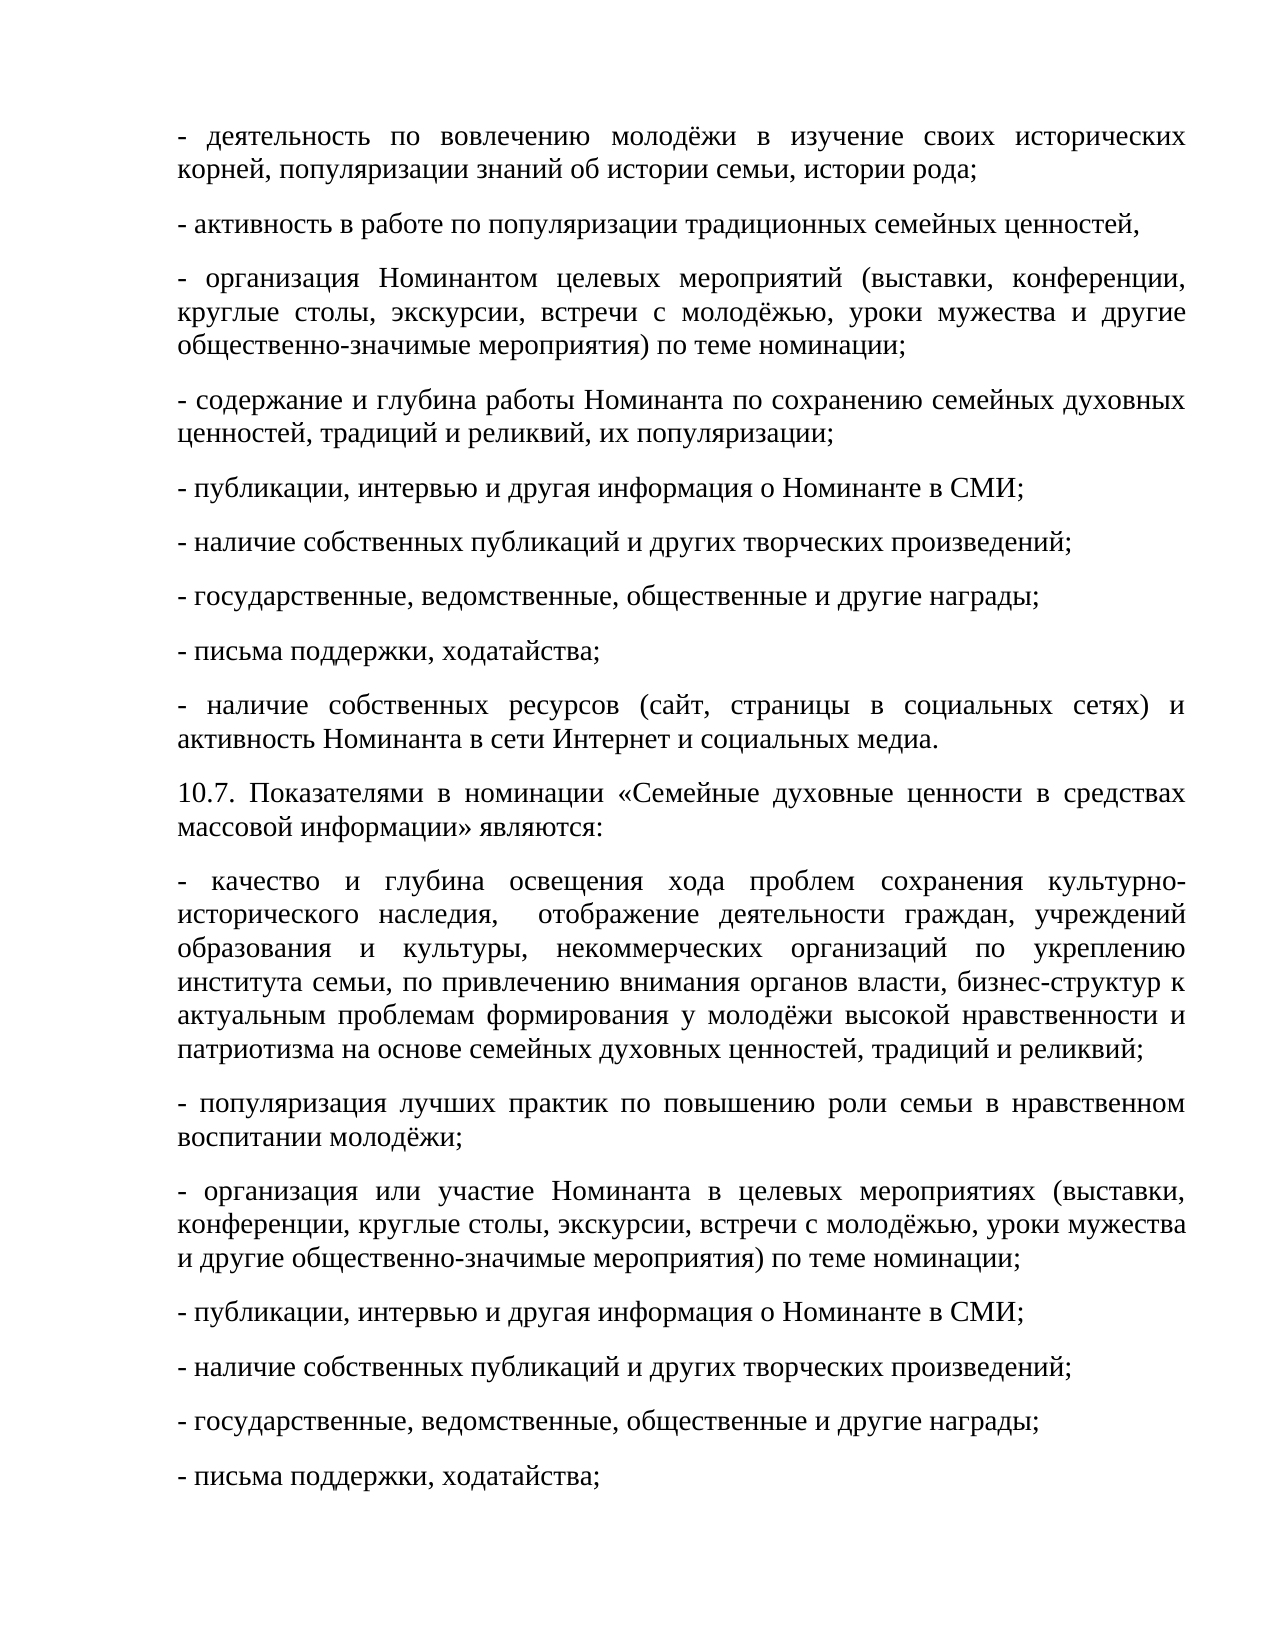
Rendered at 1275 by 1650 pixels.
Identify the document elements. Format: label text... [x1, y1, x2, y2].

text - организация или участие Номинанта в целевых мероприятиях (выставки, конференции, круглые столы, экскурсии, встречи с молодёжью, уроки мужества и другие общественно-значимые мероприятия) по теме номинации; [177, 1173, 1186, 1274]
text - государственные, ведомственные, общественные и другие награды; [177, 1403, 1186, 1437]
text - государственные, ведомственные, общественные и другие награды; [177, 578, 1186, 612]
text - популяризация лучших практик по повышению роли семьи в нравственном воспитании молодёжи; [177, 1085, 1186, 1152]
text 10.7. Показателями в номинации «Семейные духовные ценности в средствах массовой информации» являются: [177, 775, 1186, 842]
text - организация Номинантом целевых мероприятий (выставки, конференции, круглые столы, экскурсии, встречи с молодёжью, уроки мужества и другие общественно-значимые мероприятия) по теме номинации; [177, 260, 1186, 361]
text - наличие собственных публикаций и других творческих произведений; [177, 1349, 1186, 1382]
text - деятельность по вовлечению молодёжи в изучение своих исторических корней, популяризации знаний об истории семьи, истории рода; [177, 118, 1186, 185]
text - письма поддержки, ходатайства; [177, 1458, 1186, 1491]
text - качество и глубина освещения хода проблем сохранения культурно-исторического наследия, отображение деятельности граждан, учреждений образования и культуры, некоммерческих организаций по укреплению института семьи, по привлечению внимания органов власти, бизнес-структур к актуальным проблемам формирования у молодёжи высокой нравственности и патриотизма на основе семейных духовных ценностей, традиций и реликвий; [177, 863, 1186, 1064]
text - наличие собственных ресурсов (сайт, страницы в социальных сетях) и активность Номинанта в сети Интернет и социальных медиа. [177, 687, 1186, 754]
text - публикации, интервью и другая информация о Номинанте в СМИ; [177, 1294, 1186, 1328]
text - активность в работе по популяризации традиционных семейных ценностей, [177, 206, 1186, 239]
text - наличие собственных публикаций и других творческих произведений; [177, 524, 1186, 558]
text - содержание и глубина работы Номинанта по сохранению семейных духовных ценностей, традиций и реликвий, их популяризации; [177, 382, 1186, 449]
text - письма поддержки, ходатайства; [177, 633, 1186, 666]
text - публикации, интервью и другая информация о Номинанте в СМИ; [177, 470, 1186, 503]
